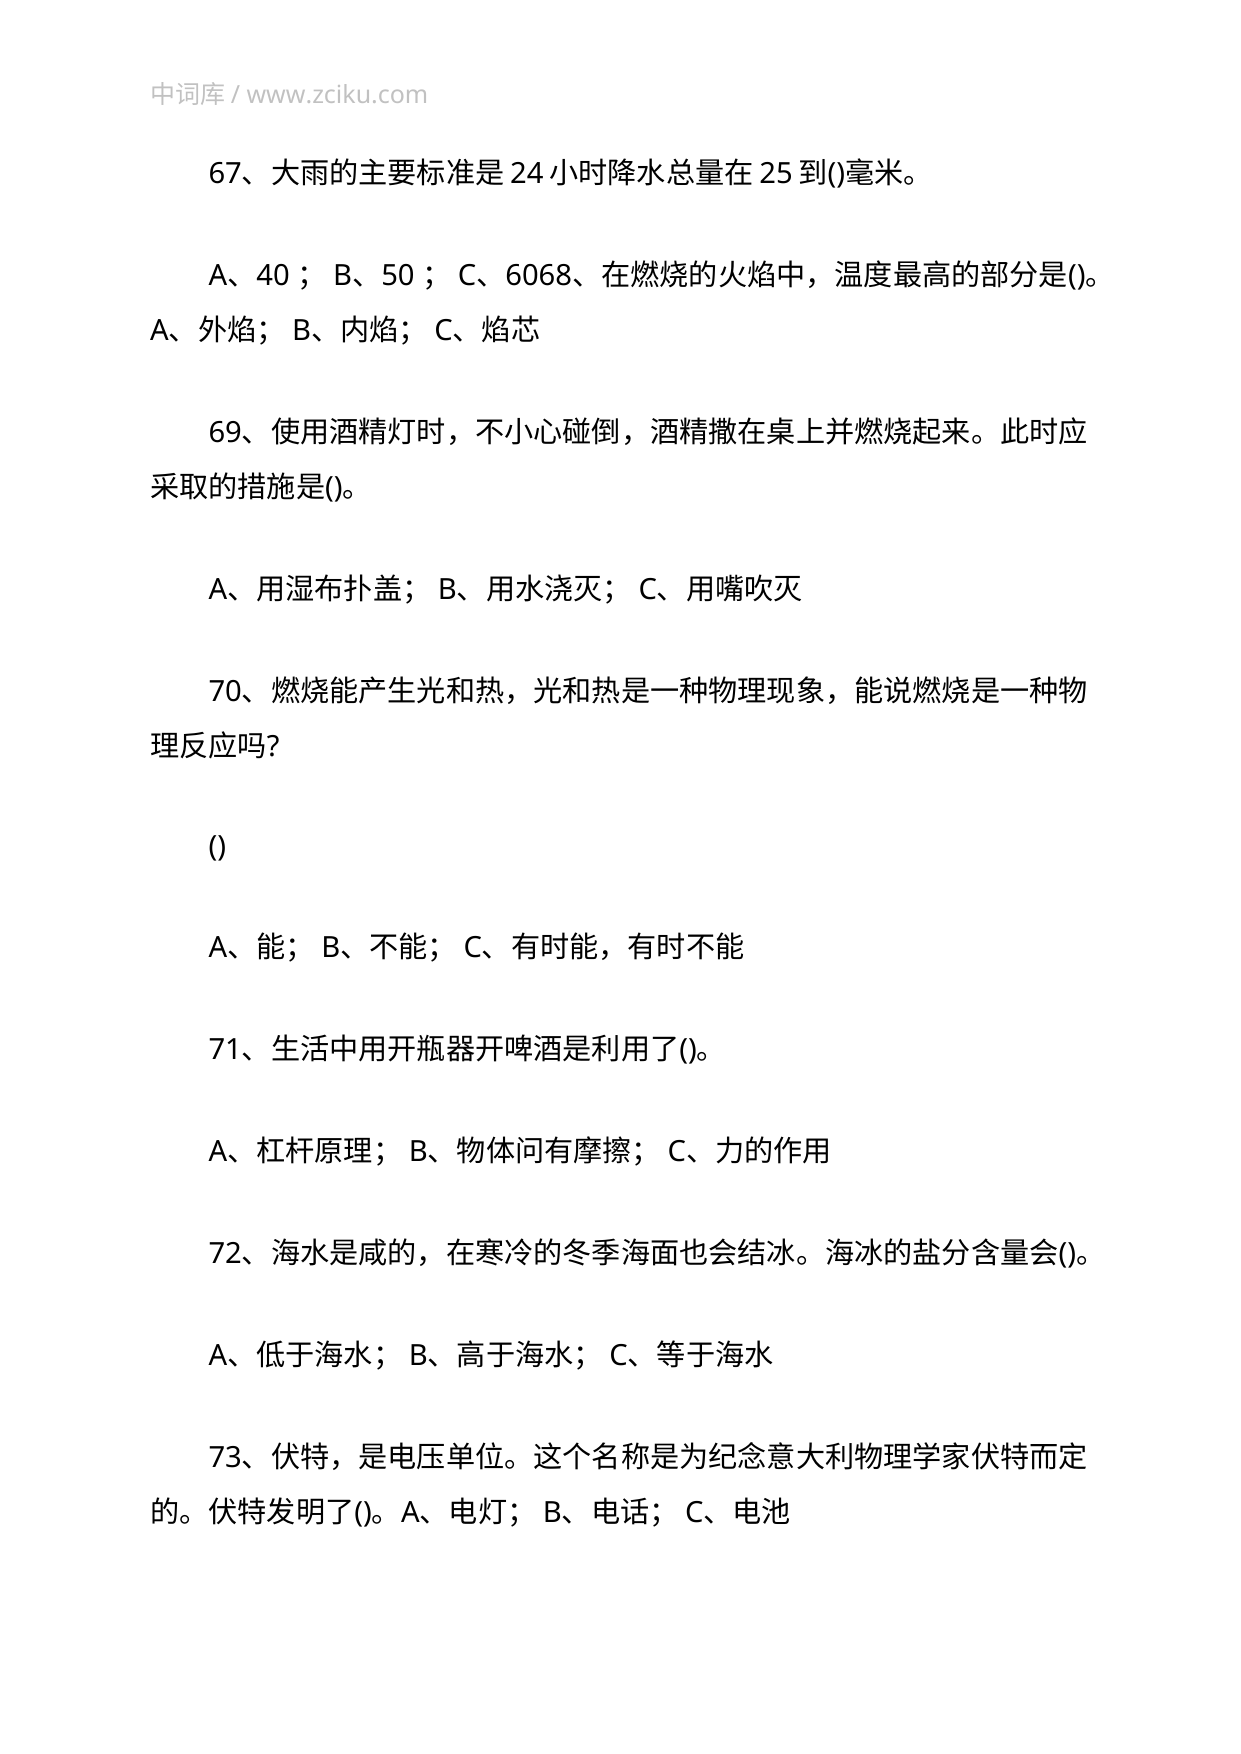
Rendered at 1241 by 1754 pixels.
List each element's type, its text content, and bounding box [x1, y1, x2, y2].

text 72、海水是咸的，在寒冷的冬季海面也会结冰。海冰的盐分含量会()。 [150, 1229, 1090, 1272]
text () [150, 825, 1090, 864]
text A、40 ； B、50 ； C、6068、在燃烧的火焰中，温度最高的部分是()。A、外焰； B、内焰； C、焰芯 [150, 252, 1090, 349]
text 71、生活中用开瓶器开啤酒是利用了()。 [150, 1025, 1090, 1068]
text 73、伏特，是电压单位。这个名称是为纪念意大利物理学家伏特而定的。伏特发明了()。A、电灯； B、电话； C、电池 [150, 1433, 1090, 1531]
text A、杠杆原理； B、物体问有摩擦； C、力的作用 [150, 1127, 1090, 1170]
text A、能； B、不能； C、有时能，有时不能 [150, 923, 1090, 966]
text 70、燃烧能产生光和热，光和热是一种物理现象，能说燃烧是一种物理反应吗? [150, 668, 1090, 765]
text A、用湿布扑盖； B、用水浇灭； C、用嘴吹灭 [150, 566, 1090, 608]
text 69、使用酒精灯时，不小心碰倒，酒精撒在桌上并燃烧起来。此时应采取的措施是()。 [150, 409, 1090, 506]
text A、低于海水； B、高于海水； C、等于海水 [150, 1331, 1090, 1374]
text 67、大雨的主要标准是24小时降水总量在25到()毫米。 [150, 150, 1090, 192]
